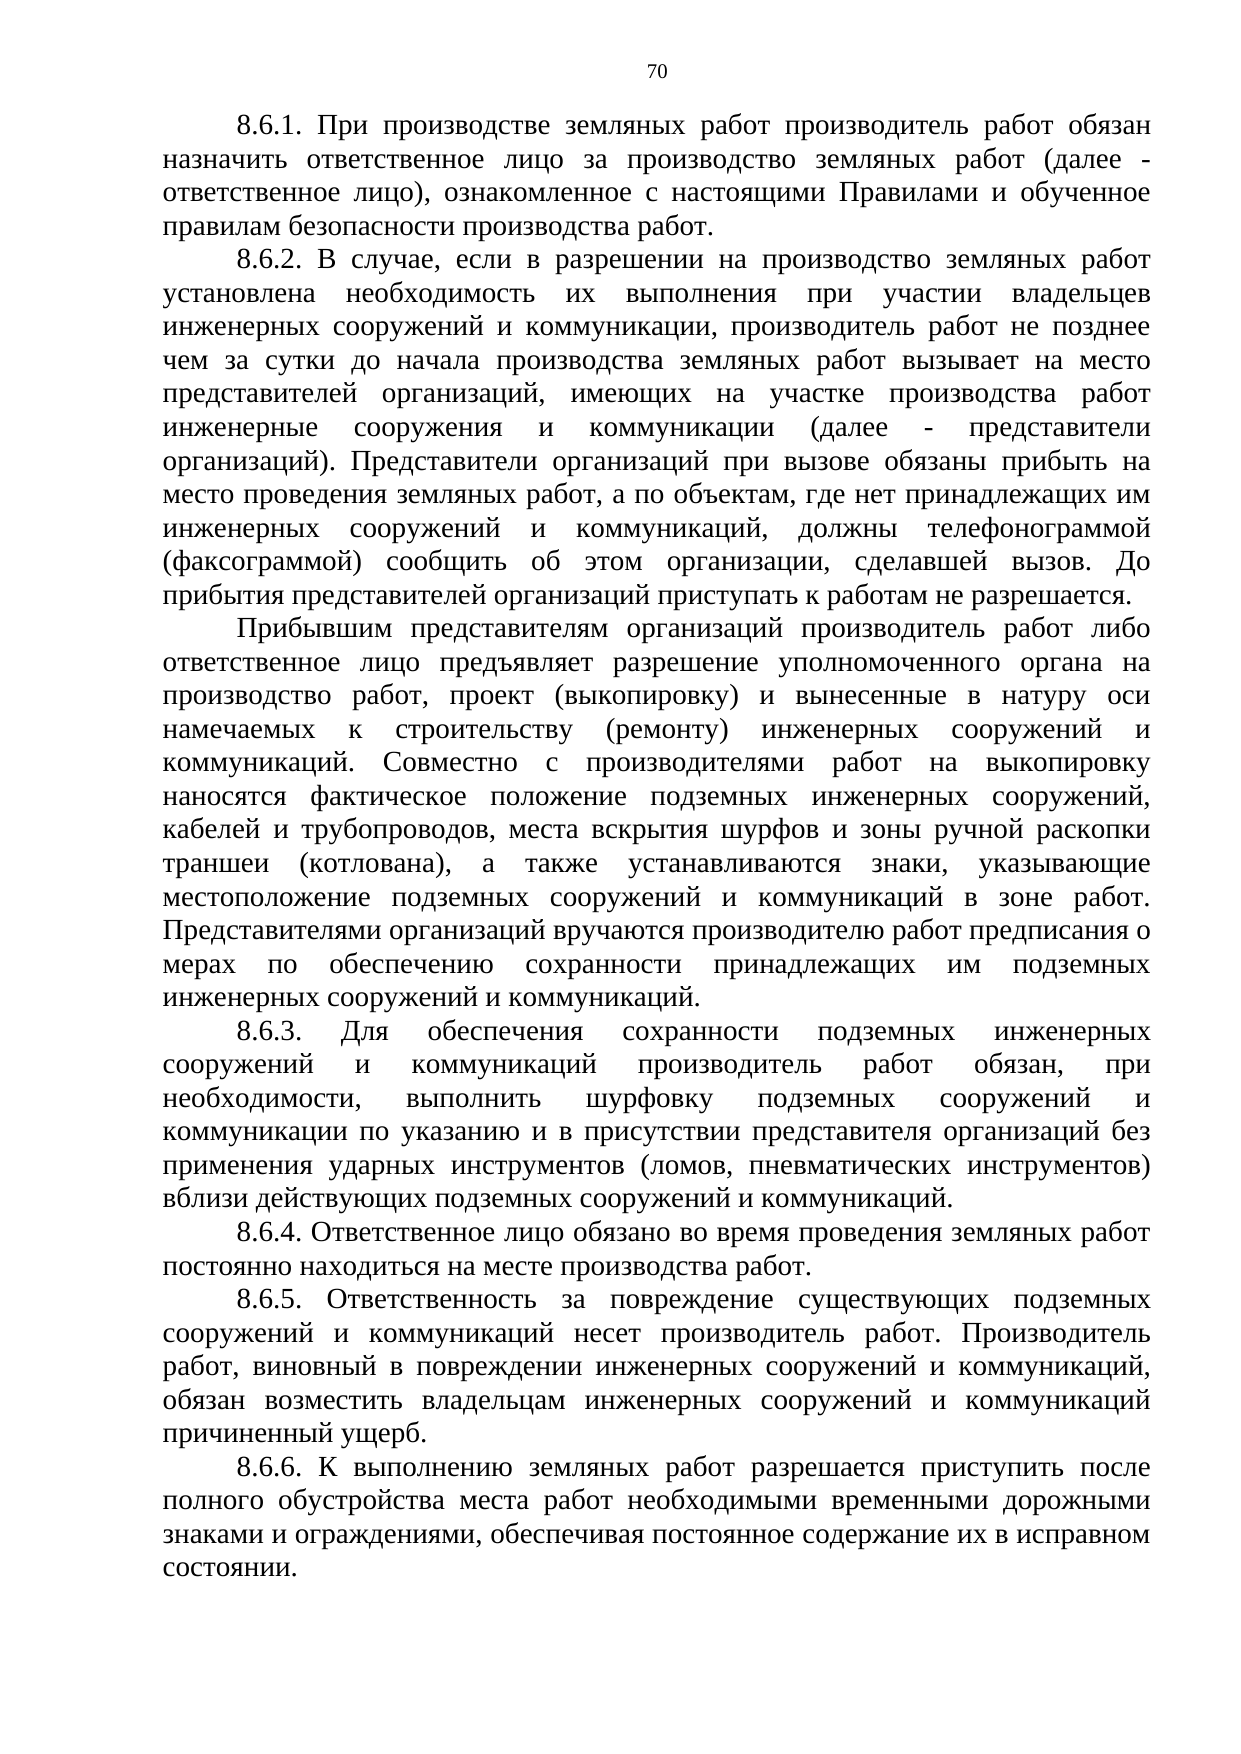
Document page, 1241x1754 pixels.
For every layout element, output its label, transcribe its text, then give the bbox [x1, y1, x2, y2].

list 8.6.2. В случае, если в разрешении на производство земляных работ установлена необходимость их выполнения при участии владельцев инженерных сооружений и коммуникации, производитель работ не позднее чем за сутки до начала производства земляных работ вызывает на место представителей организаций, имеющих на участке производства работ инженерные сооружения и коммуникации (далее - представители организаций). Представители организаций при вызове обязаны прибыть на место проведения земляных работ, а по объектам, где нет принадлежащих им инженерных сооружений и коммуникаций, должны телефонограммой (факсограммой) сообщить об этом организации, сделавшей вызов. До прибытия представителей организаций приступать к работам не разрешается. [162, 241, 1152, 610]
list Прибывшим представителям организаций производитель работ либо ответственное лицо предъявляет разрешение уполномоченного органа на производство работ, проект (выкопировку) и вынесенные в натуру оси намечаемых к строительству (ремонту) инженерных сооружений и коммуникаций. Совместно с производителями работ на выкопировку наносятся фактическое положение подземных инженерных сооружений, кабелей и трубопроводов, места вскрытия шурфов и зоны ручной раскопки траншеи (котлована), а также устанавливаются знаки, указывающие местоположение подземных сооружений и коммуникаций в зоне работ. Представителями организаций вручаются производителю работ предписания о мерах по обеспечению сохранности принадлежащих им подземных инженерных сооружений и коммуникаций. [162, 610, 1152, 1013]
list 8.6.4. Ответственное лицо обязано во время проведения земляных работ постоянно находиться на месте производства работ. [162, 1214, 1152, 1281]
list 8.6.5. Ответственность за повреждение существующих подземных сооружений и коммуникаций несет производитель работ. Производитель работ, виновный в повреждении инженерных сооружений и коммуникаций, обязан возместить владельцам инженерных сооружений и коммуникаций причиненный ущерб. [162, 1281, 1152, 1449]
list 8.6.3. Для обеспечения сохранности подземных инженерных сооружений и коммуникаций производитель работ обязан, при необходимости, выполнить шурфовку подземных сооружений и коммуникации по указанию и в присутствии представителя организаций без применения ударных инструментов (ломов, пневматических инструментов) вблизи действующих подземных сооружений и коммуникаций. [162, 1013, 1152, 1214]
list 8.6.1. При производстве земляных работ производитель работ обязан назначить ответственное лицо за производство земляных работ (далее - ответственное лицо), ознакомленное с настоящими Правилами и обученное правилам безопасности производства работ. [162, 107, 1152, 241]
list 8.6.6. К выполнению земляных работ разрешается приступить после полного обустройства места работ необходимыми временными дорожными знаками и ограждениями, обеспечивая постоянное содержание их в исправном состоянии. [162, 1449, 1152, 1583]
